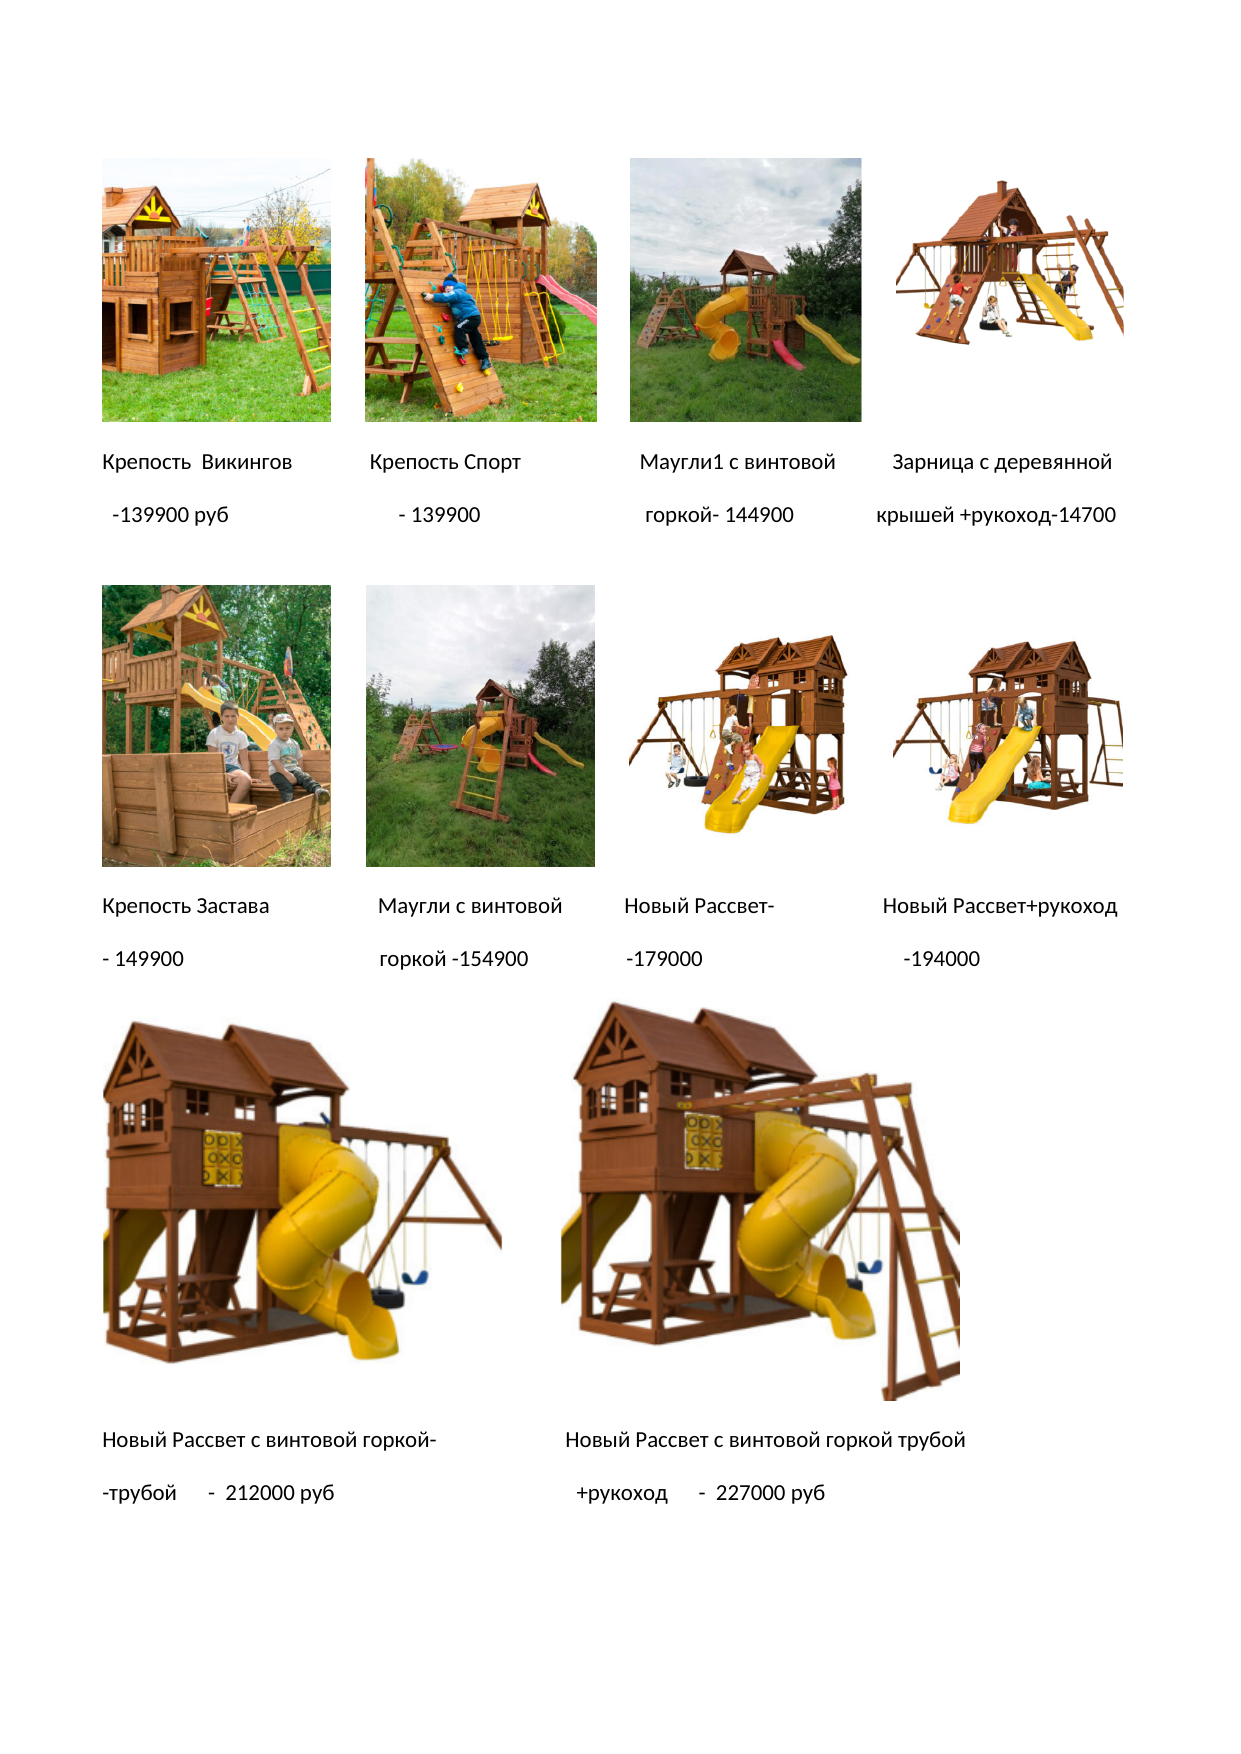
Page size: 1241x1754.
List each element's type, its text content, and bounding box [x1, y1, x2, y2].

text -трубой - 212000 руб +рукоход - 227000 руб [102, 1478, 1123, 1506]
text - 149900 горкой -154900 -179000 -194000 [102, 944, 1123, 972]
text Крепость Застава Маугли с винтовой Новый Рассвет- Новый Рассвет+рукоход [102, 891, 1123, 919]
text Крепость Викингов Крепость Спорт Маугли1 с винтовой Зарница с деревянной [102, 447, 1123, 475]
picture [102, 997, 960, 1401]
text Новый Рассвет с винтовой горкой- Новый Рассвет с винтовой горкой трубой [102, 1425, 1123, 1453]
text -139900 руб - 139900 горкой- 144900 крышей +рукоход-14700 [102, 500, 1123, 528]
picture [102, 585, 1124, 867]
picture [102, 158, 1124, 422]
